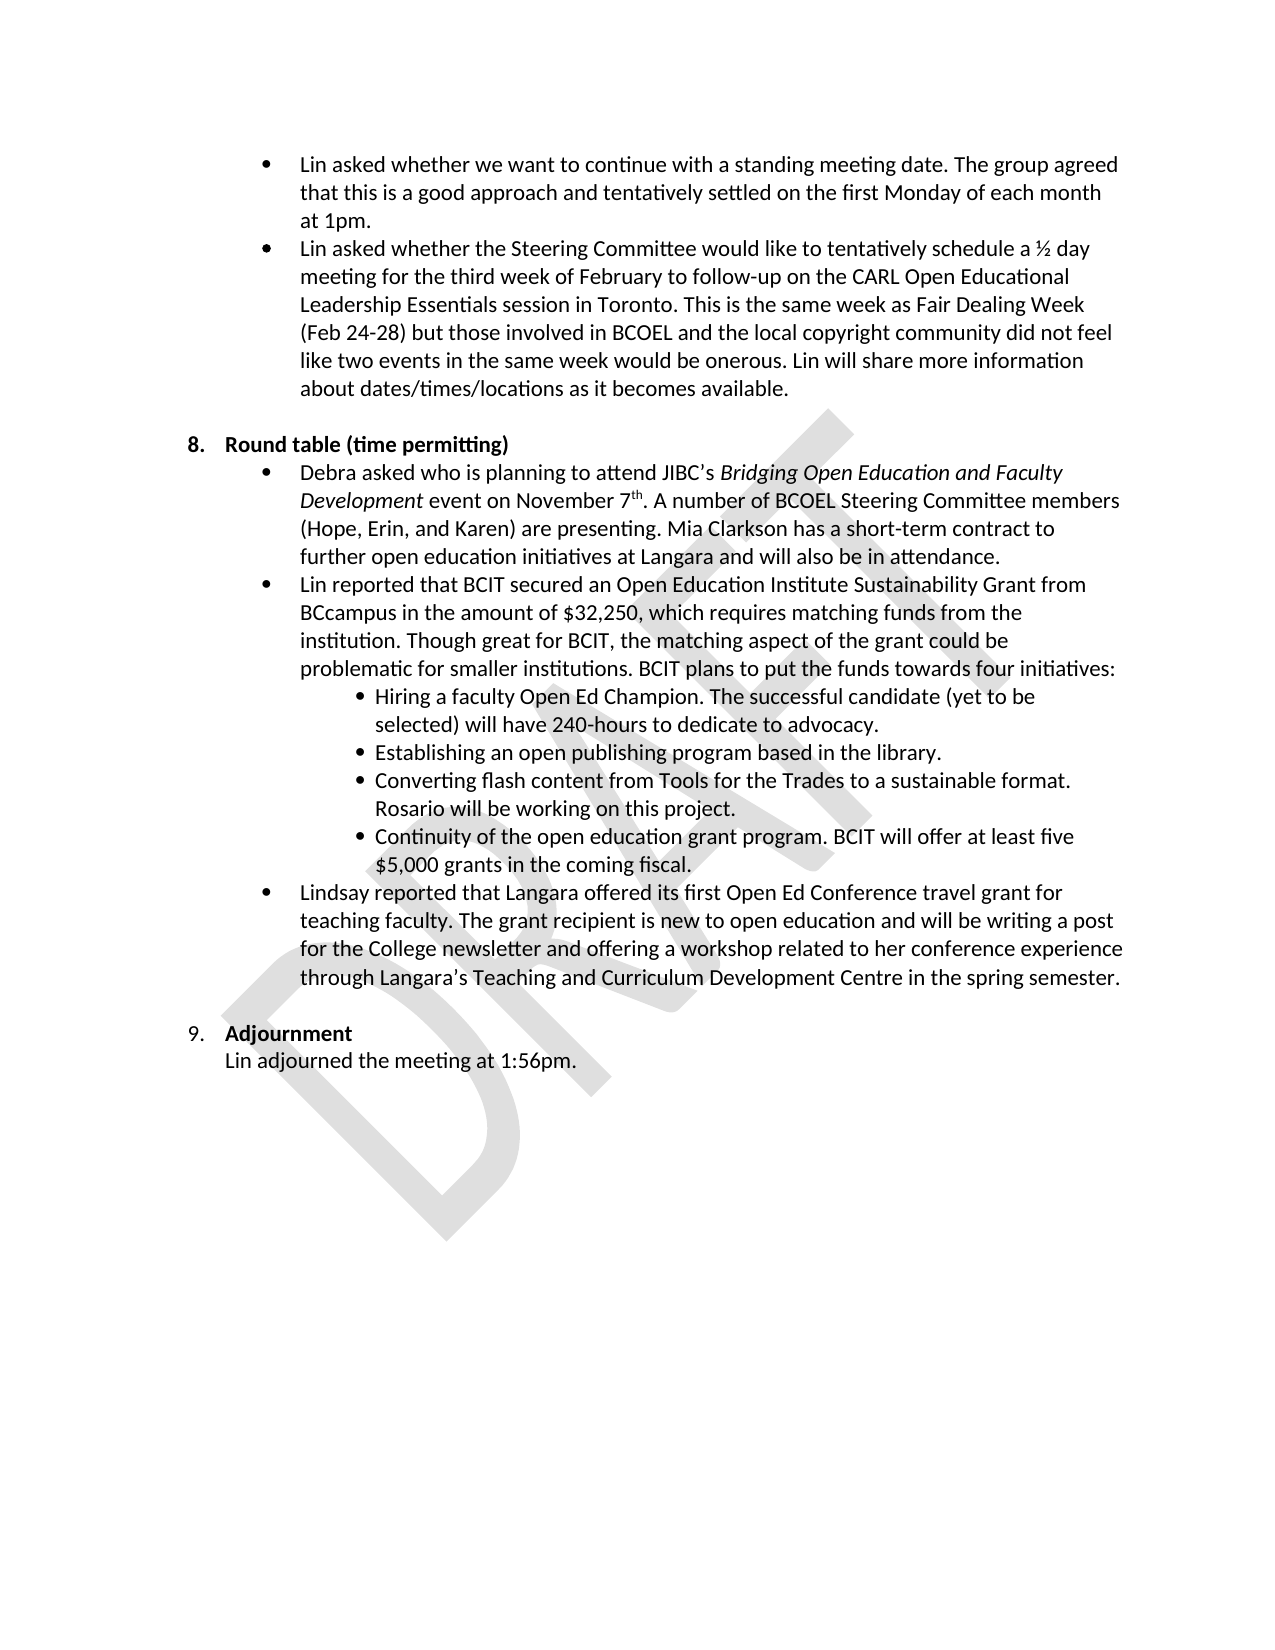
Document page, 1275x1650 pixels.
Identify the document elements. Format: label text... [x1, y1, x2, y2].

list Lin asked whether the Steering Committee would like to tentatively schedule a ½ day meeting for the third week of February to follow-up on the CARL Open Educational Leadership Essentials session in Toronto. This is the same week as Fair Dealing Week (Feb 24-28) but those involved in BCOEL and the local copyright community did not feel like two events in the same week would be onerous. Lin will share more information about dates/times/locations as it becomes available. [262, 234, 1125, 402]
list Converting flash content from Tools for the Trades to a sustainable format. Rosario will be working on this project. [356, 766, 1125, 822]
list Lindsay reported that Langara offered its first Open Ed Conference travel grant for teaching faculty. The grant recipient is new to open education and will be writing a post for the College newsletter and offering a workshop related to her conference experience through Langara’s Teaching and Curriculum Development Centre in the spring semester. [262, 878, 1125, 991]
list Adjournment Lin adjourned the meeting at 1:56pm. [187, 1019, 1125, 1075]
list Debra asked who is planning to attend JIBC’s Bridging Open Education and Faculty Development event on November 7th. A number of BCOEL Steering Committee members (Hope, Erin, and Karen) are presenting. Mia Clarkson has a short-term contract to further open education initiatives at Langara and will also be in attendance. [262, 458, 1125, 570]
list Continuity of the open education grant program. BCIT will offer at least five $5,000 grants in the coming fiscal. [356, 822, 1125, 878]
list Lin reported that BCIT secured an Open Education Institute Sustainability Grant from BCcampus in the amount of $32,250, which requires matching funds from the institution. Though great for BCIT, the matching aspect of the grant could be problematic for smaller institutions. BCIT plans to put the funds towards four initiatives: [262, 570, 1125, 682]
list Hiring a faculty Open Ed Champion. The successful candidate (yet to be selected) will have 240-hours to dedicate to advocacy. [356, 682, 1125, 738]
list Lin asked whether we want to continue with a standing meeting date. The group agreed that this is a good approach and tentatively settled on the first Monday of each month at 1pm. [262, 150, 1125, 234]
list Round table (time permitting) [187, 430, 1125, 458]
list Establishing an open publishing program based in the library. [356, 738, 1125, 766]
